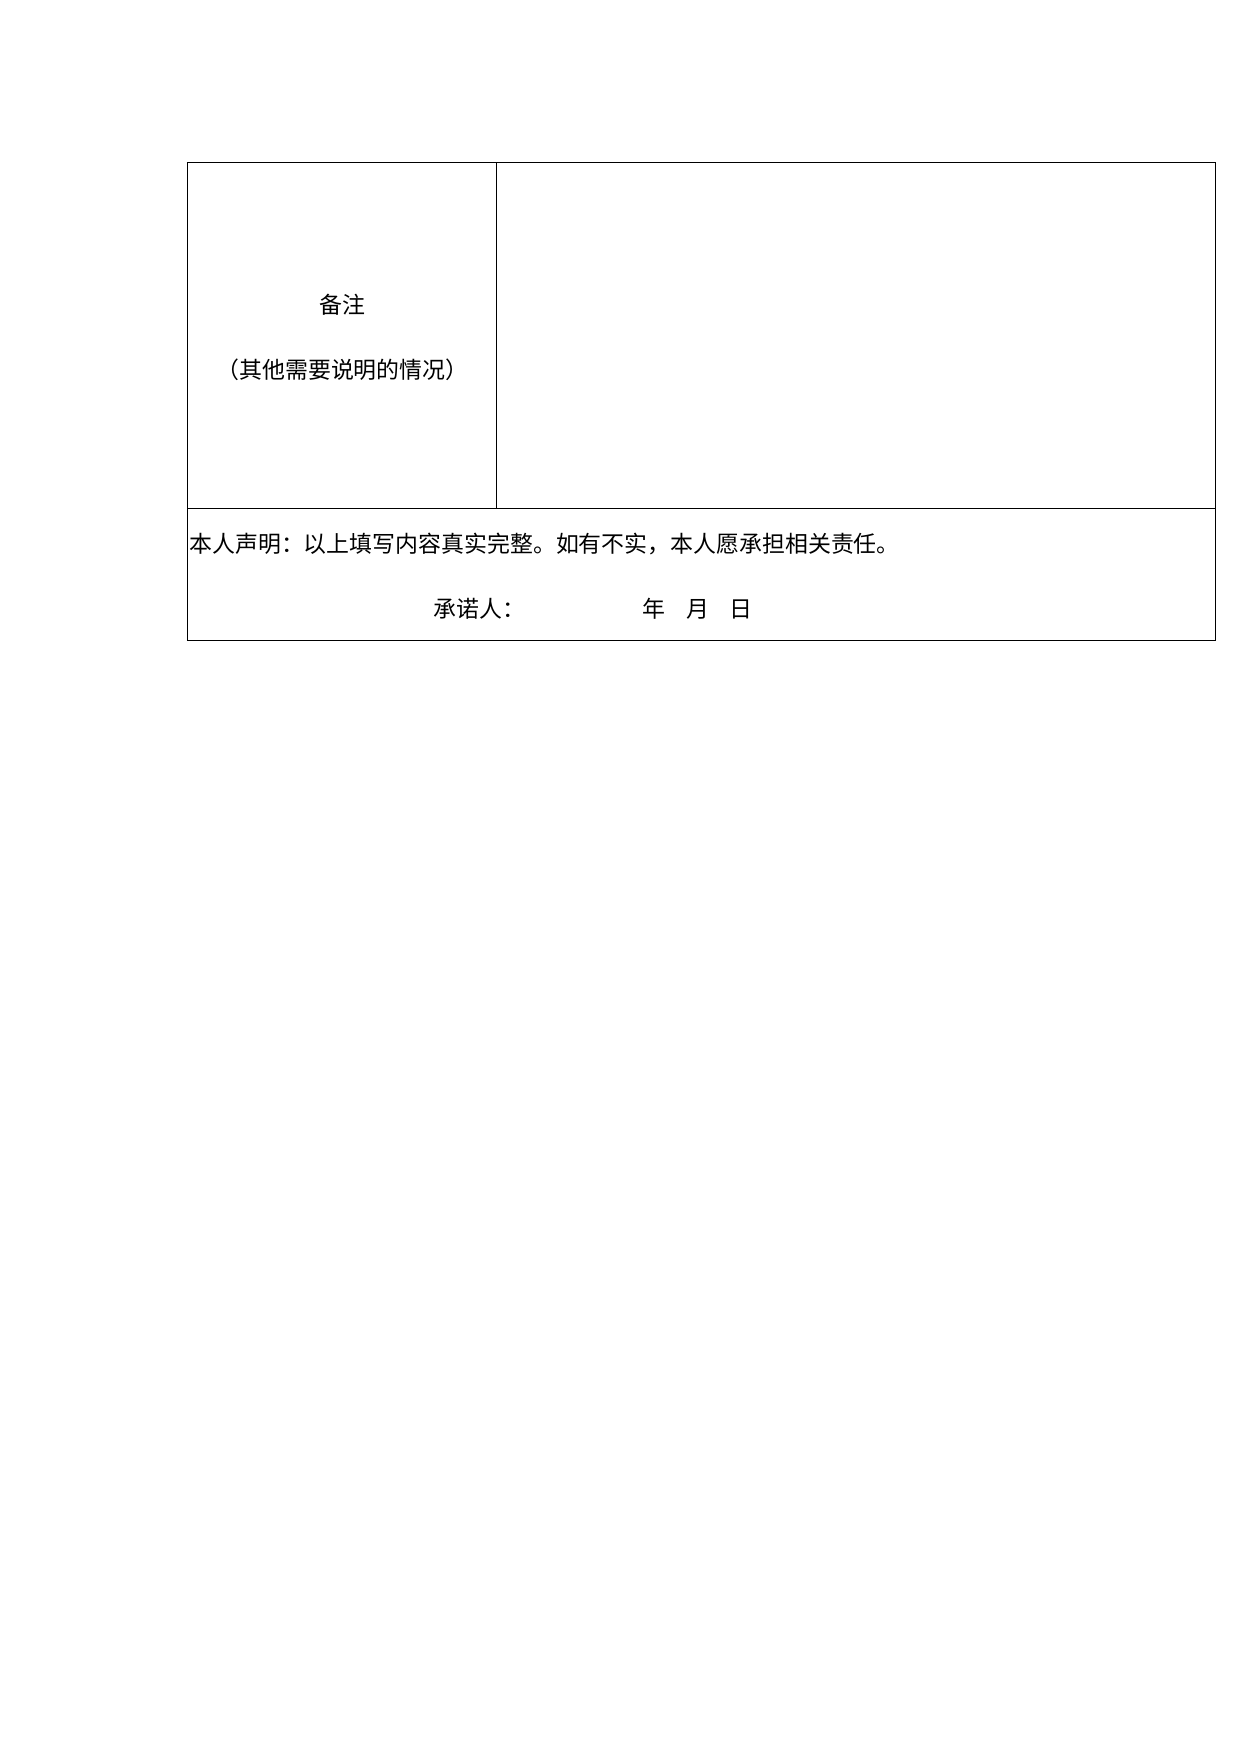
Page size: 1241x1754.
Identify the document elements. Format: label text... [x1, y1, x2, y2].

table_cell [497, 163, 1215, 508]
table_cell 备注 （其他需要说明的情况） [188, 163, 496, 508]
table_cell 本人声明：以上填写内容真实完整。如有不实，本人愿承担相关责任。 承诺人： 年 月 日 [188, 509, 1215, 640]
